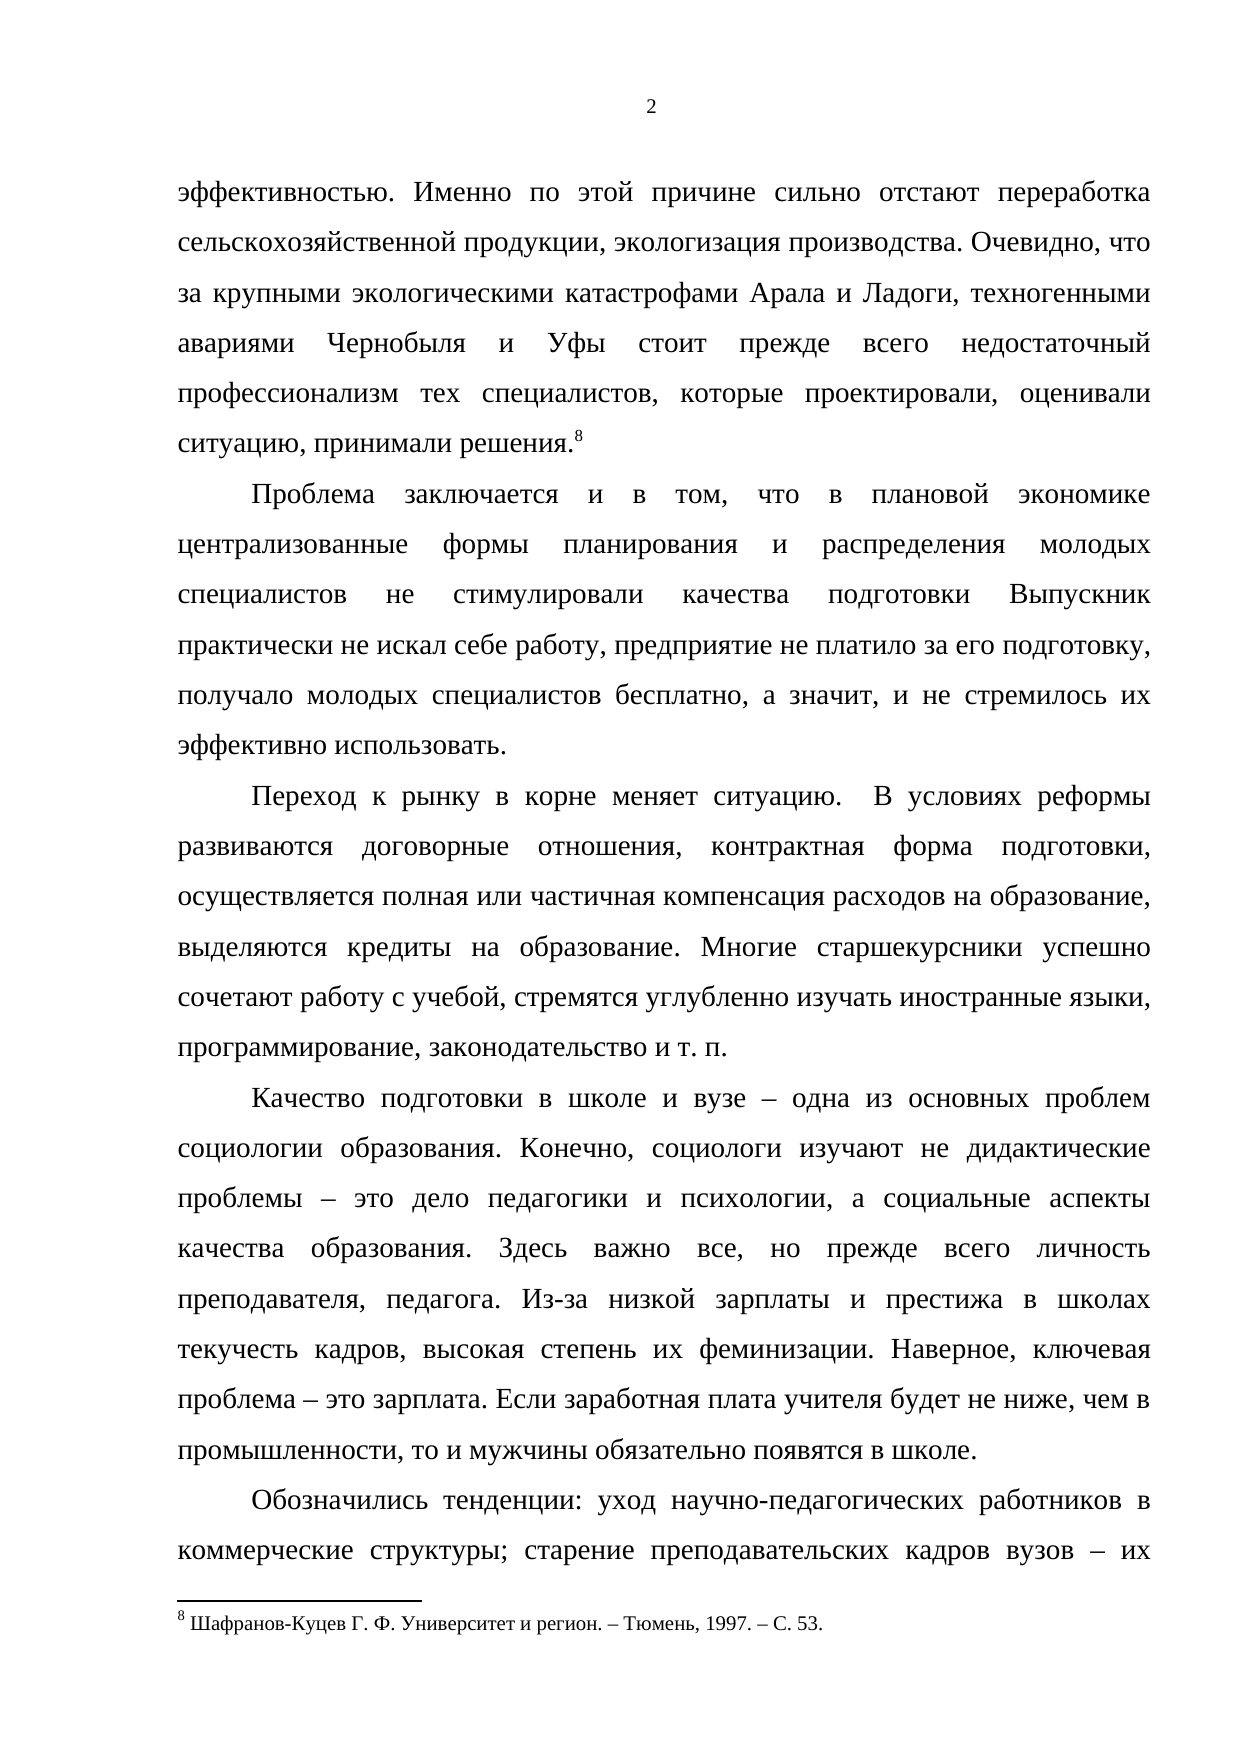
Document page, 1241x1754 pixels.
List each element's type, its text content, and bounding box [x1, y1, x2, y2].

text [177, 1482, 1152, 1566]
text Проблема заключается и в том, что в плановой экономике централизованные формы планирования и распределения молодых специалистов не стимулировали качества подготовки Выпускник практически не искал себе работу, предприятие не платило за его подготовку, получало молодых специалистов бесплатно, а значит, и не стремилось их эффективно использовать. [177, 476, 1152, 761]
text Качество подготовки в школе и вузе – одна из основных проблем социологии образования. Конечно, социологи изучают не дидактические проблемы – это дело педагогики и психологии, а социальные аспекты качества образования. Здесь важно все, но прежде всего личность преподавателя, педагога. Из-за низкой зарплаты и престижа в школах текучесть кадров, высокая степень их феминизации. Наверное, ключевая проблема – это зарплата. Если заработная плата учителя будет не ниже, чем в промышленности, то и мужчины обязательно появятся в школе. [177, 1080, 1152, 1465]
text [177, 174, 1152, 459]
text Переход к рынку в корне меняет ситуацию. В условиях реформы развиваются договорные отношения, контрактная форма подготовки, осуществляется полная или частичная компенсация расходов на образование, выделяются кредиты на образование. Многие старшекурсники успешно сочетают работу с учебой, стремятся углубленно изучать иностранные языки, программирование, законодательство и т. п. [177, 778, 1152, 1063]
